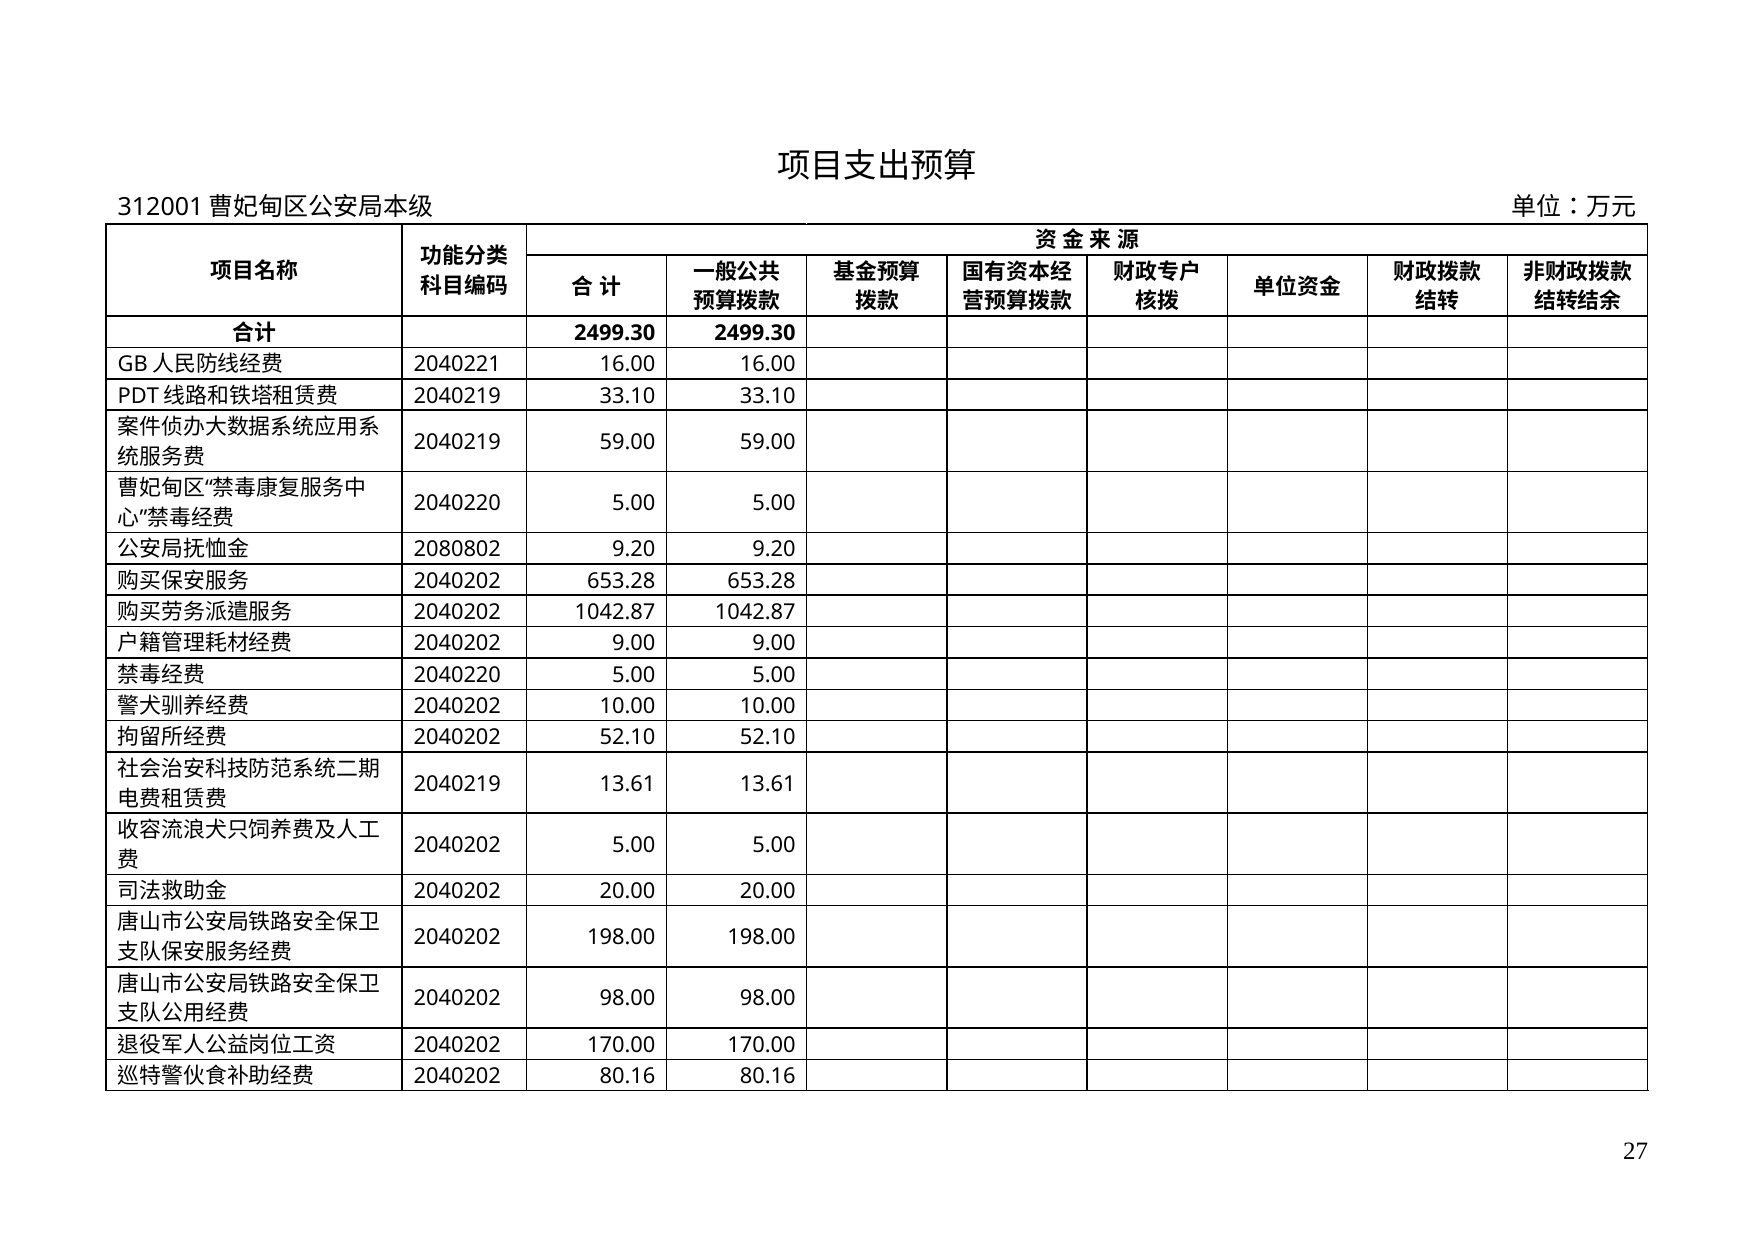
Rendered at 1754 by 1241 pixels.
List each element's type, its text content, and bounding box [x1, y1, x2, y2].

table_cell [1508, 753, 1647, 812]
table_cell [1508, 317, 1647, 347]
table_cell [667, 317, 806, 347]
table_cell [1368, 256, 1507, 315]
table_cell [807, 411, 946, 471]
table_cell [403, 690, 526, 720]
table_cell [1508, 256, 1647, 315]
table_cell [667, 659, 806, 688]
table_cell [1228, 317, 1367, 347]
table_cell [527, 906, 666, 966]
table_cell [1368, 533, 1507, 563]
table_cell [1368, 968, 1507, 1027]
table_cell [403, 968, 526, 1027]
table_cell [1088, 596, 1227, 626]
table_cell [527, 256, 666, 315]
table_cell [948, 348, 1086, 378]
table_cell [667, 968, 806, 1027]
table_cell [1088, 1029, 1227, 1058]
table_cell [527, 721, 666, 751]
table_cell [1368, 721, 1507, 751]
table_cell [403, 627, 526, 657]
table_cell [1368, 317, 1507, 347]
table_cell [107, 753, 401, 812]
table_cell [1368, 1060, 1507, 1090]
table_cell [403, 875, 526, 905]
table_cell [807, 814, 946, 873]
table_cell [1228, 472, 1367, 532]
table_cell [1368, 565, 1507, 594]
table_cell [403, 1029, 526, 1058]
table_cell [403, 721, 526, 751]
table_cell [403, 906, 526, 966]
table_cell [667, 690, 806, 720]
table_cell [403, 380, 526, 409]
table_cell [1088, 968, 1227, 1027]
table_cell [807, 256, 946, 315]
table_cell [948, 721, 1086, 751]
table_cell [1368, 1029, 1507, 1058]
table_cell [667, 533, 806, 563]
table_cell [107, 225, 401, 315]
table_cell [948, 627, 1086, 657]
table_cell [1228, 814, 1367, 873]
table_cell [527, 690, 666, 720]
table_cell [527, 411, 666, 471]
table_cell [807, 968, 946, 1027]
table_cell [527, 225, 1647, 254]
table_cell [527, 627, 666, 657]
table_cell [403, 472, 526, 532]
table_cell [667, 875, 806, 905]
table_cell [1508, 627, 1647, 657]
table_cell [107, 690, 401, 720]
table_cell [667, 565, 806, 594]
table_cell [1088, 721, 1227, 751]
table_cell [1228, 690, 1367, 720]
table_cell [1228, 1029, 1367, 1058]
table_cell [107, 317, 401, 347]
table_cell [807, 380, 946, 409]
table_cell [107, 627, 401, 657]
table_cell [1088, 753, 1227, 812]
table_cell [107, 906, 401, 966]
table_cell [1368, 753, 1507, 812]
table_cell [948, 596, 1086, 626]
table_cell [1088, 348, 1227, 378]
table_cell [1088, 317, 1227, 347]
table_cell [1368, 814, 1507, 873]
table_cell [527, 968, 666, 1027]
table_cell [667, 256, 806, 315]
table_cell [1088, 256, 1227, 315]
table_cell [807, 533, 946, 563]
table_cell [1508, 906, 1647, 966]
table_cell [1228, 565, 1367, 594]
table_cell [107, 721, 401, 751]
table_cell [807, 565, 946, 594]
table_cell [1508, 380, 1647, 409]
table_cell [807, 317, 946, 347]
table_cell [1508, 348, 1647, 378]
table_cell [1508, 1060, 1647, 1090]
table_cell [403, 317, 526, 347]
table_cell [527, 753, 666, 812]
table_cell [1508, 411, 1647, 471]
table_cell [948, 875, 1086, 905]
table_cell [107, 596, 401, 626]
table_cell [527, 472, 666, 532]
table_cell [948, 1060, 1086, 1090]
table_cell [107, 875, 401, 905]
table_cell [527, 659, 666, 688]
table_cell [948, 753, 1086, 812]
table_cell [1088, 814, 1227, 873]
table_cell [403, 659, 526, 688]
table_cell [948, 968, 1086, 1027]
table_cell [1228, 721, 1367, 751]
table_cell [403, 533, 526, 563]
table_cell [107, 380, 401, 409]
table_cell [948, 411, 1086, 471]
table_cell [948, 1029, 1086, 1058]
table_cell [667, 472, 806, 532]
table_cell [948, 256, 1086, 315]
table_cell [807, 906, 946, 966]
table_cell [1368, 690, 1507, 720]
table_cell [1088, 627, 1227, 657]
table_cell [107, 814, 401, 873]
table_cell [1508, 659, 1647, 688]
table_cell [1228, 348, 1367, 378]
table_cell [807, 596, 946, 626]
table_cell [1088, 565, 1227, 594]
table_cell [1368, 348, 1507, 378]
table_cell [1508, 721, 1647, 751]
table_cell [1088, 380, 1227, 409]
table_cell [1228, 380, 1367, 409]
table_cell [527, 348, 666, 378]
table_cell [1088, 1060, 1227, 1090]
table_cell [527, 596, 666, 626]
text 项目支出预算 [106, 142, 1648, 187]
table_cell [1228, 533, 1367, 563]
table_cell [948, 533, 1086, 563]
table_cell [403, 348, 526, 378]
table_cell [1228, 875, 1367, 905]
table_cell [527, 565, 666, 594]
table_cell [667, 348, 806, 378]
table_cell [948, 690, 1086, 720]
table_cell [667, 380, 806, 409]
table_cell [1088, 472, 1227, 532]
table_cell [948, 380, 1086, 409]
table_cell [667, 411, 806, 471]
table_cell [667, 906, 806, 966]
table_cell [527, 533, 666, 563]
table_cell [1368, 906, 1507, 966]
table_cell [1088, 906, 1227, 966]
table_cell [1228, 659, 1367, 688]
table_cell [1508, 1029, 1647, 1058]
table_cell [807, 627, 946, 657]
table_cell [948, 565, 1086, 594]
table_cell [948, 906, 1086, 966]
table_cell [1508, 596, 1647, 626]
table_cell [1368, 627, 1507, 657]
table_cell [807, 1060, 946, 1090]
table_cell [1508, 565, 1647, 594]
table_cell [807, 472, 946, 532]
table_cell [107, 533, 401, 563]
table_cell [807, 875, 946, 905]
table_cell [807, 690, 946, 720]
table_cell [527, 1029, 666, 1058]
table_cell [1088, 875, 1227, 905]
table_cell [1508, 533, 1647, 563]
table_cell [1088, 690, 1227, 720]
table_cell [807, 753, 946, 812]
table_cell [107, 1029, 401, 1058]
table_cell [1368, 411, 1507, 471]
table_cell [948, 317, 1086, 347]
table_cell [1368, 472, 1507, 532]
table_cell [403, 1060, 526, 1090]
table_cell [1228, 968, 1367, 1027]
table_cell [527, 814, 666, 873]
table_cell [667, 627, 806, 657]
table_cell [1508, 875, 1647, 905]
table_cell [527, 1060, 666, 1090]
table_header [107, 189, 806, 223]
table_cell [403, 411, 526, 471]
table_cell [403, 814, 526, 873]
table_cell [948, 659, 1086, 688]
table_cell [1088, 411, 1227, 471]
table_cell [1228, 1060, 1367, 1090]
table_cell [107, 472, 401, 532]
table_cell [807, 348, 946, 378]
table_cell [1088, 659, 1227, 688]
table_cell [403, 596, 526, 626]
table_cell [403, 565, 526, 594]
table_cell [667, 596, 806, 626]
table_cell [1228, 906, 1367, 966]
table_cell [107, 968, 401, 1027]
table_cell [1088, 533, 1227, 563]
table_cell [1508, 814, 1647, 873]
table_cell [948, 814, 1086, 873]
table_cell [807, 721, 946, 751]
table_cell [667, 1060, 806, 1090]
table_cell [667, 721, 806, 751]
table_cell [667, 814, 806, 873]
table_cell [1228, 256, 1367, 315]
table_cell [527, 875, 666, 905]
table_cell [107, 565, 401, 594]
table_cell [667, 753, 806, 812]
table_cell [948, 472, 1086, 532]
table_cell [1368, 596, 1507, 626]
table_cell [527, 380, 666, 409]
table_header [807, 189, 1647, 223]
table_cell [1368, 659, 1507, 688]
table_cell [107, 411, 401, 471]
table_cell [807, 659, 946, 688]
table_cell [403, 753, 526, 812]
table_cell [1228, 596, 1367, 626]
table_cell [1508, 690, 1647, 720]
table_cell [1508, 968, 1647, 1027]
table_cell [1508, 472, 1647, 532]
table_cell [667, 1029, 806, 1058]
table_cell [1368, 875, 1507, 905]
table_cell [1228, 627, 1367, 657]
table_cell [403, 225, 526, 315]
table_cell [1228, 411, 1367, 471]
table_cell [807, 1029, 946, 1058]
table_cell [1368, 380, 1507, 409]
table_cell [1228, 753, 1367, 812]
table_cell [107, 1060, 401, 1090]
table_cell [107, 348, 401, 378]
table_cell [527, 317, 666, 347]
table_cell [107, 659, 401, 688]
